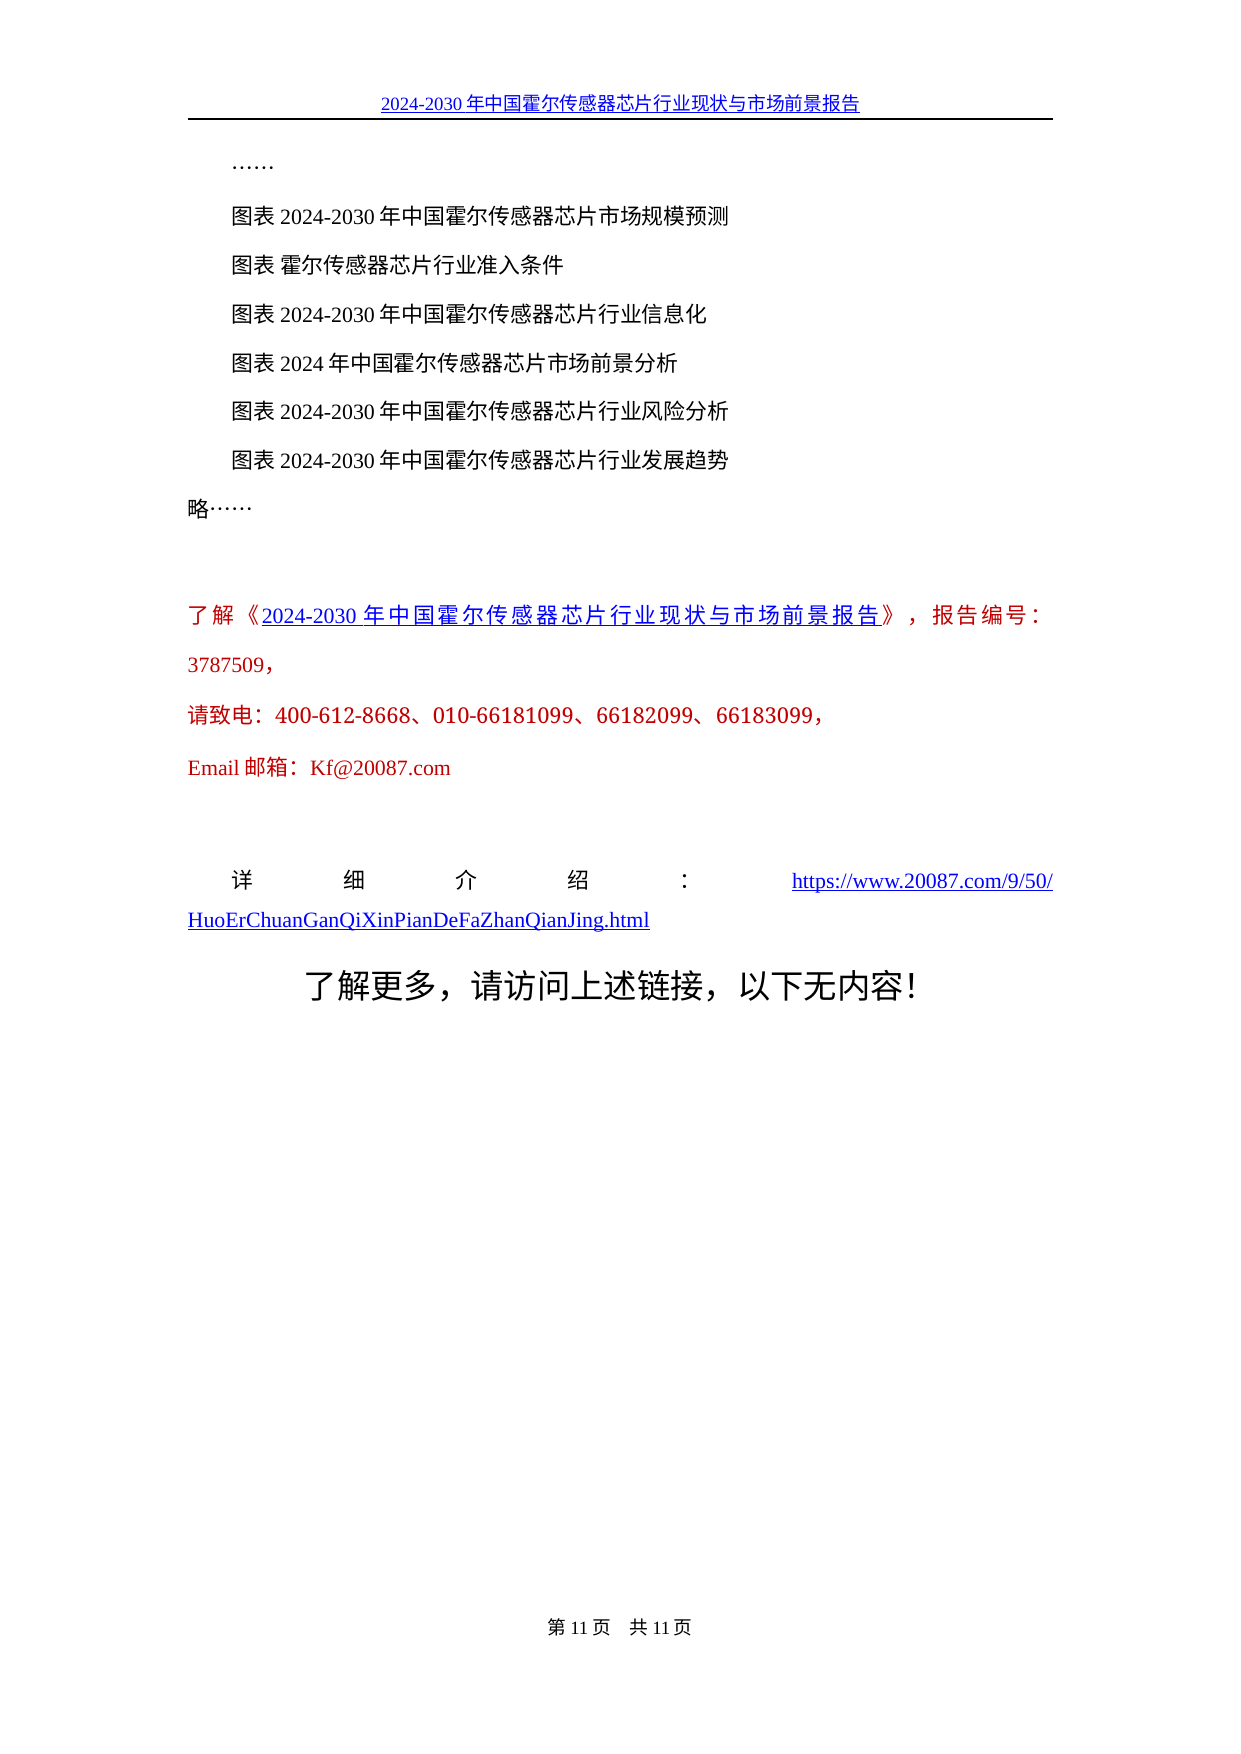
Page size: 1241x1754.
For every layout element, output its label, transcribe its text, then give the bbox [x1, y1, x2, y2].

text Email邮箱：Kf@20087.com [187, 750, 1053, 782]
text 详细介绍：https://www.20087.com/9/50/HuoErChuanGanQiXinPianDeFaZhanQianJing.html [187, 863, 1053, 936]
text 了解《2024-2030年中国霍尔传感器芯片行业现状与市场前景报告》，报告编号：3787509， [187, 598, 1053, 679]
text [187, 150, 1053, 524]
title 了解更多，请访问上述链接，以下无内容！ [187, 952, 1053, 1017]
text 请致电：400-612-8668、010-66181099、66182099、66183099， [187, 698, 1053, 731]
